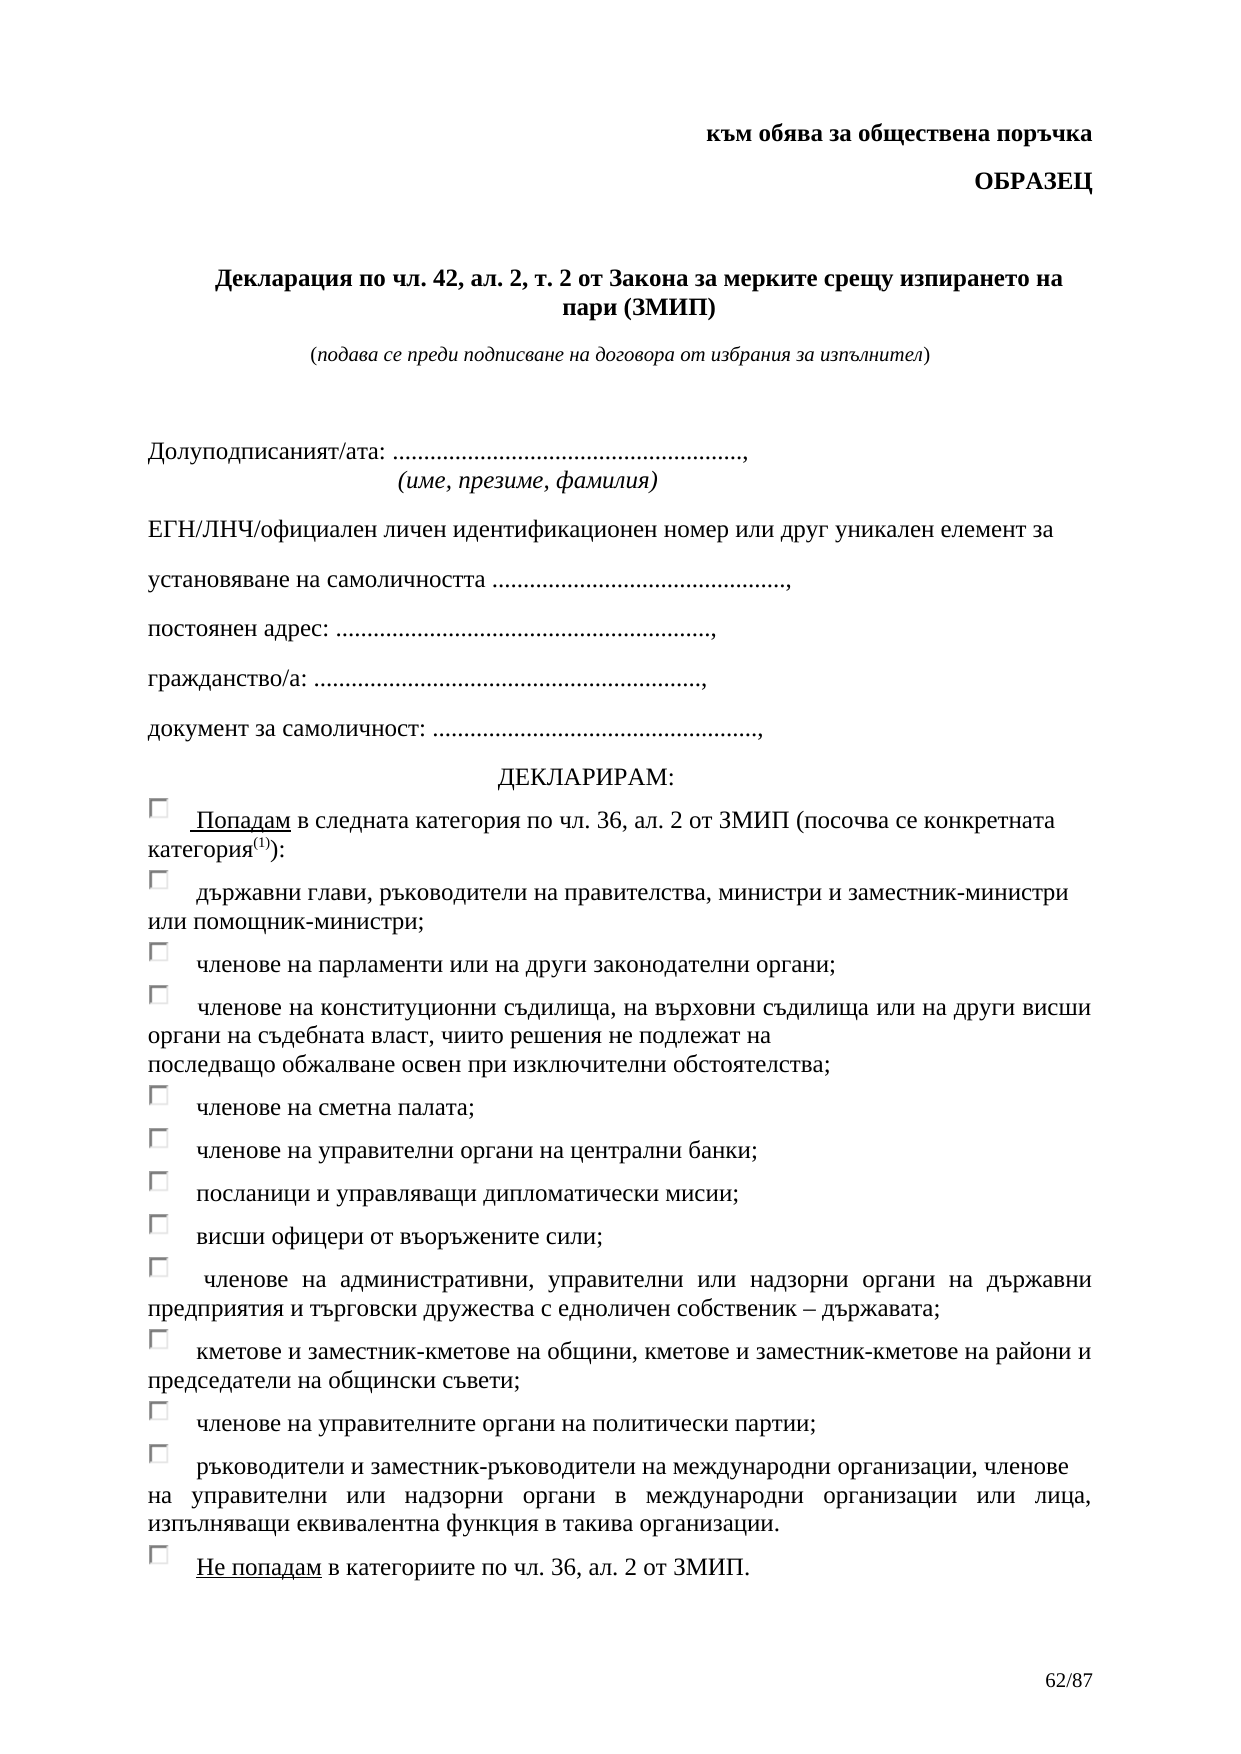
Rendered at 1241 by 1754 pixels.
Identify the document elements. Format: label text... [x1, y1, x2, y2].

text ОБРАЗЕЦ [148, 166, 1093, 195]
text към обява за обществена поръчка [148, 118, 1093, 147]
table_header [148, 214, 1093, 1580]
